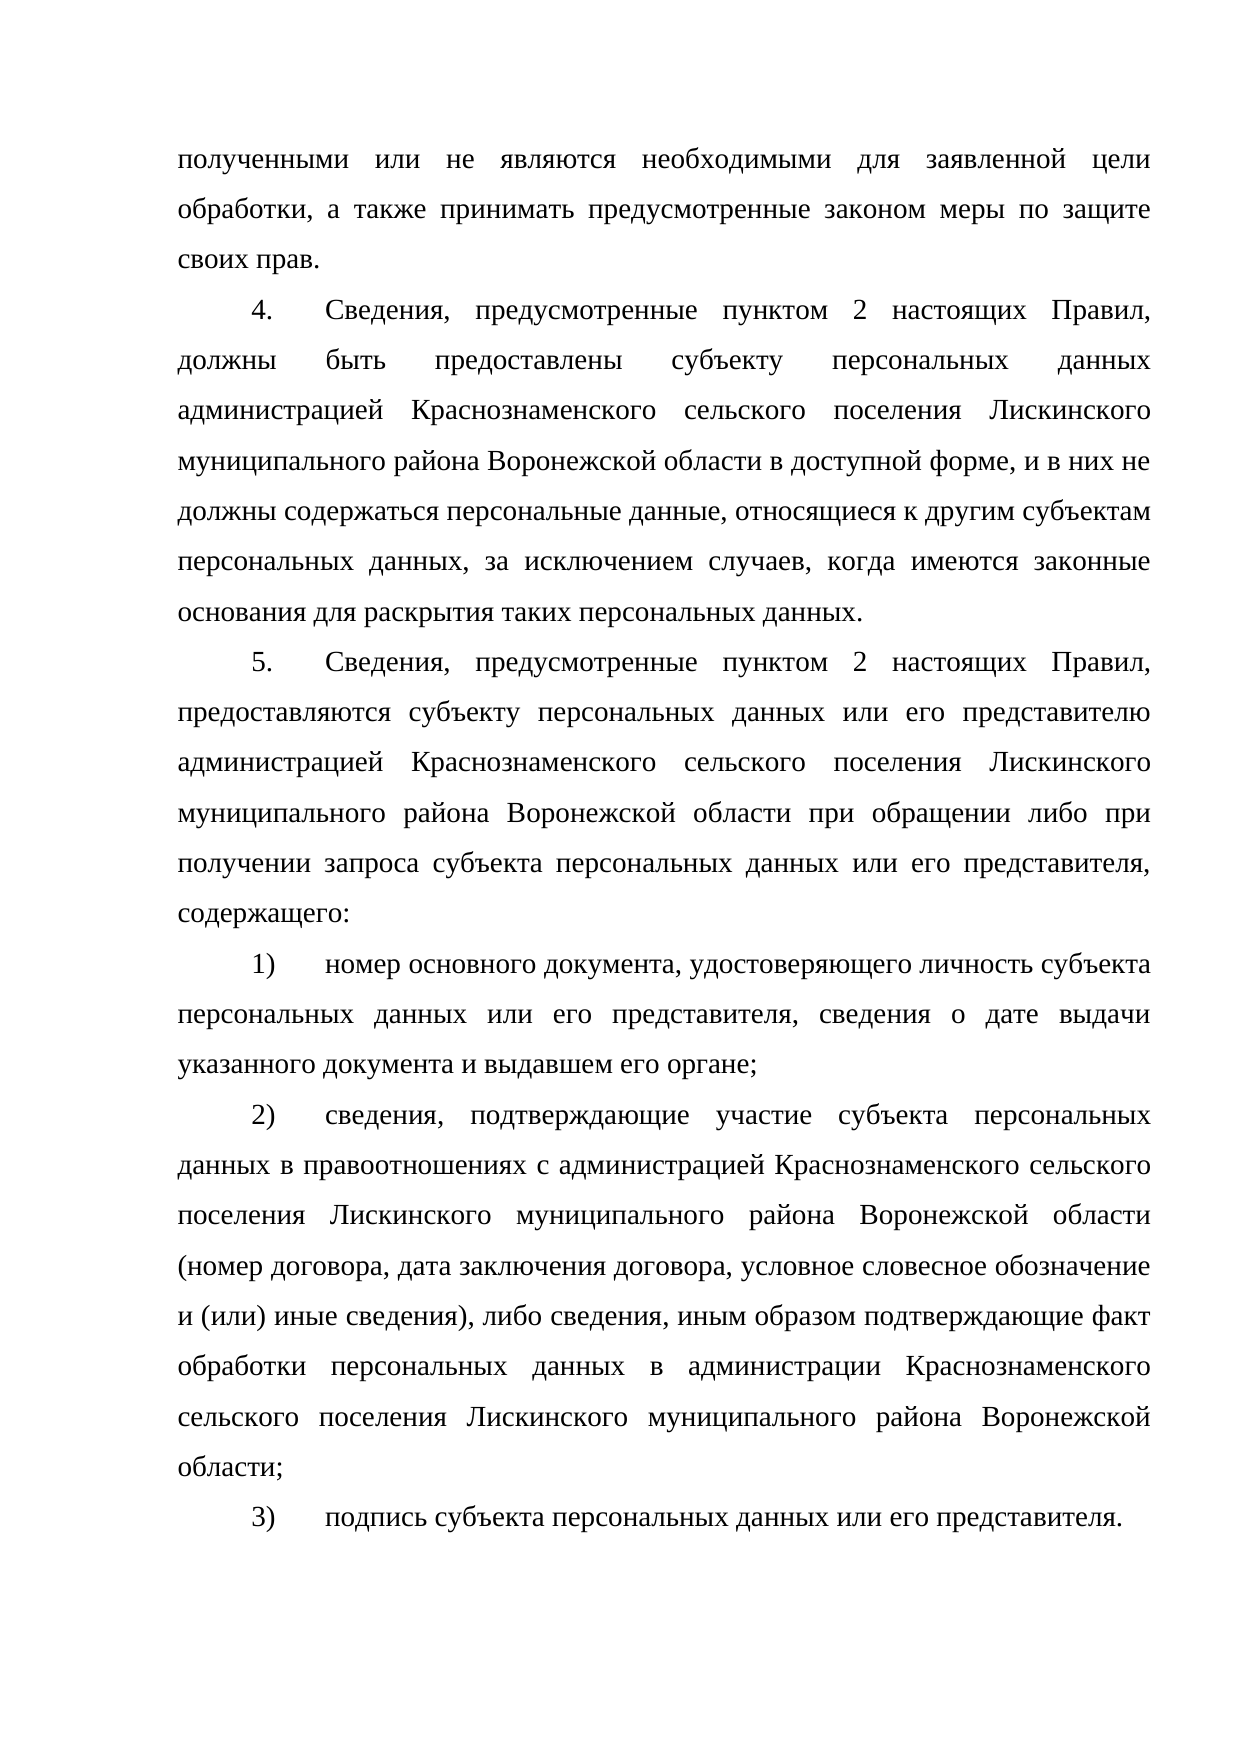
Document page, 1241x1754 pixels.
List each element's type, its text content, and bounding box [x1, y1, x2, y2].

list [177, 141, 1152, 275]
list Сведения, предусмотренные пунктом 2 настоящих Правил, должны быть предоставлены субъекту персональных данных администрацией Краснознаменского сельского поселения Лискинского муниципального района Воронежской области в доступной форме, и в них не должны содержаться персональные данные, относящиеся к другим субъектам персональных данных, за исключением случаев, когда имеются законные основания для раскрытия таких персональных данных. [177, 292, 1152, 627]
list Сведения, предусмотренные пунктом 2 настоящих Правил, предоставляются субъекту персональных данных или его представителю администрацией Краснознаменского сельского поселения Лискинского муниципального района Воронежской области при обращении либо при получении запроса субъекта персональных данных или его представителя, содержащего: [177, 644, 1152, 929]
list номер основного документа, удостоверяющего личность субъекта персональных данных или его представителя, сведения о дате выдачи указанного документа и выдавшем его органе; [177, 946, 1152, 1080]
list подпись субъекта персональных данных или его представителя. [177, 1499, 1152, 1533]
list сведения, подтверждающие участие субъекта персональных данных в правоотношениях с администрацией Краснознаменского сельского поселения Лискинского муниципального района Воронежской области (номер договора, дата заключения договора, условное словесное обозначение и (или) иные сведения), либо сведения, иным образом подтверждающие факт обработки персональных данных в администрации Краснознаменского сельского поселения Лискинского муниципального района Воронежской области; [177, 1097, 1152, 1482]
